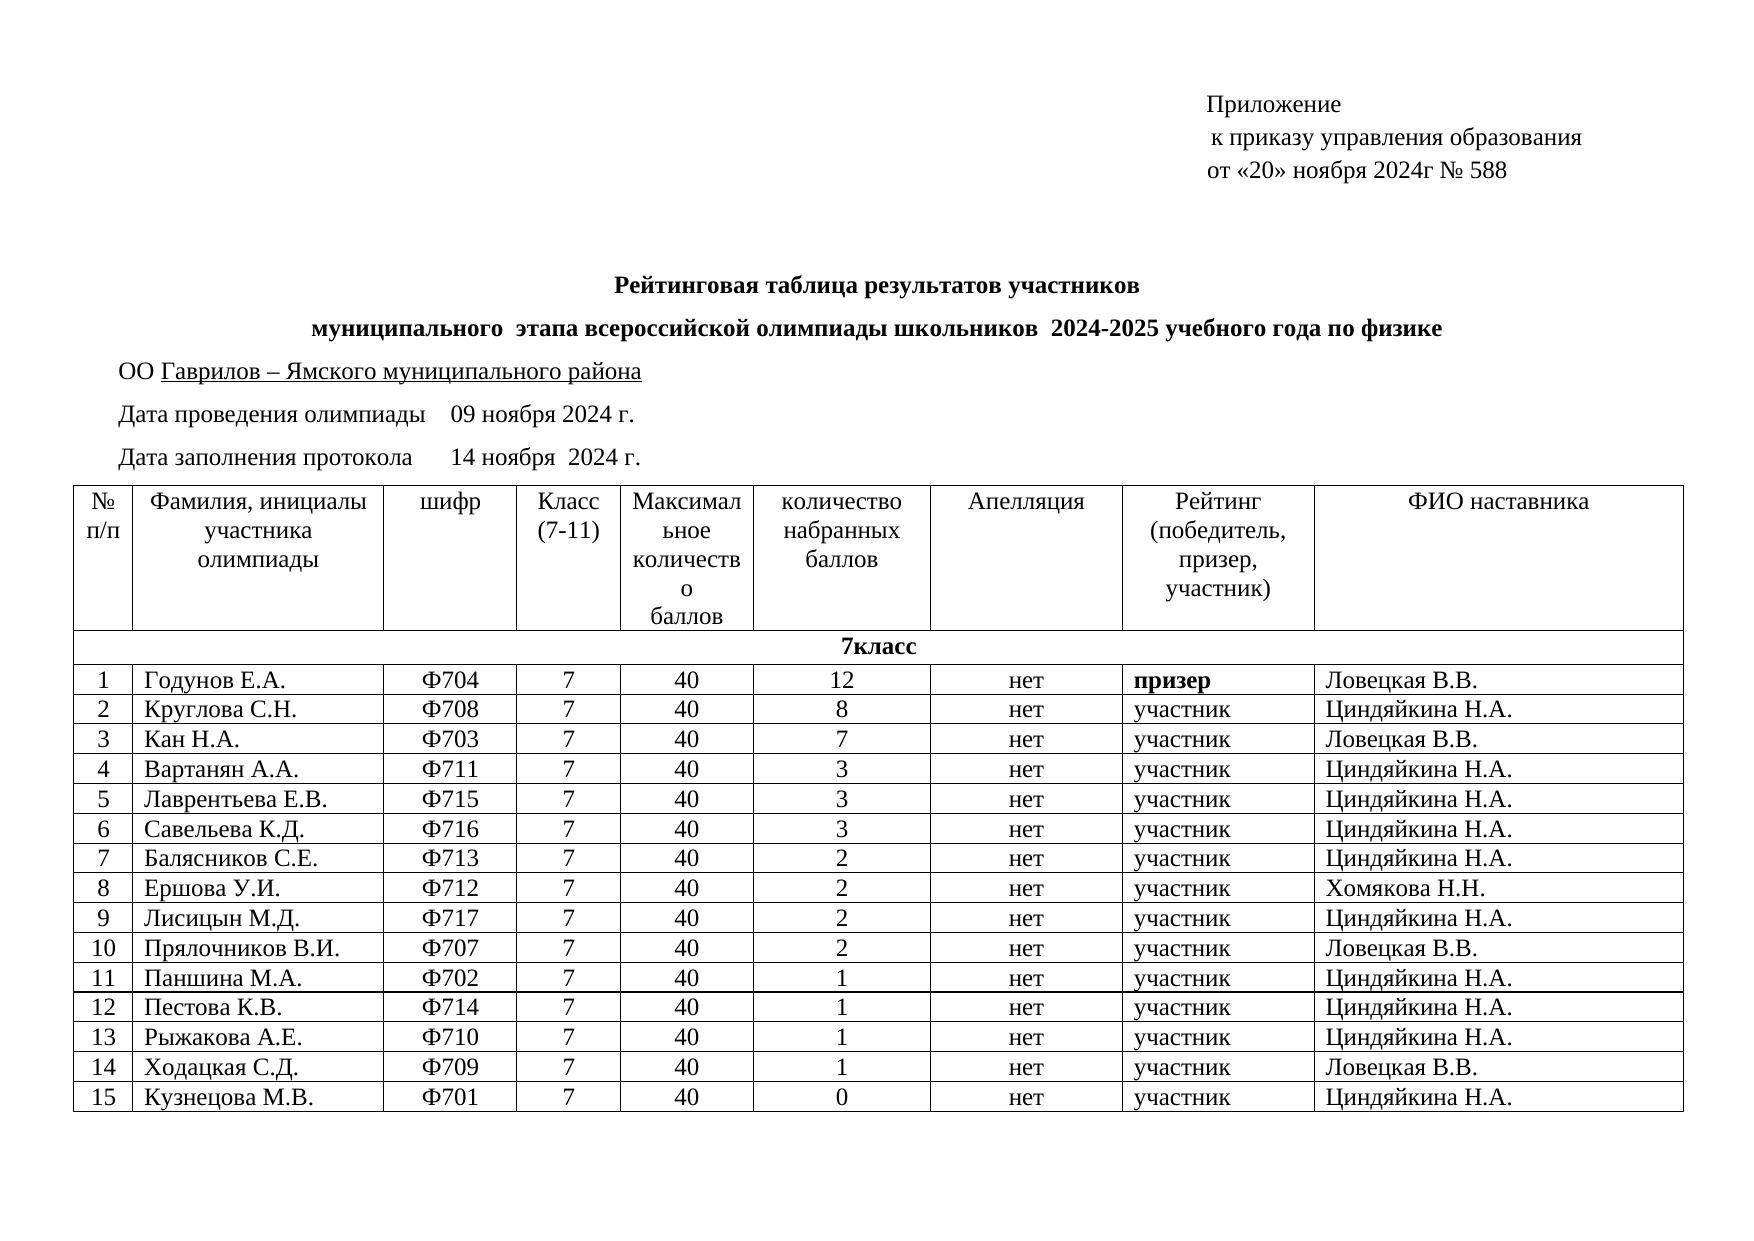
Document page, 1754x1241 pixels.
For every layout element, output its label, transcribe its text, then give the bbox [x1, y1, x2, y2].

table_cell 3 [754, 814, 930, 842]
table_cell 40 [621, 814, 753, 842]
table_cell Ф702 [384, 963, 516, 991]
table_cell 9 [74, 903, 132, 932]
table_cell Циндяйкина Н.А. [1315, 903, 1683, 932]
table_header Фамилия, инициалы участника олимпиады [133, 486, 383, 630]
table_cell 40 [621, 665, 753, 693]
table_cell 7 [517, 665, 620, 693]
table_cell Ф716 [384, 814, 516, 842]
table_cell 40 [621, 993, 753, 1021]
table_cell Ф703 [384, 724, 516, 753]
table_cell участник [1123, 1022, 1314, 1051]
table_cell 40 [621, 1022, 753, 1051]
table_cell 8 [754, 695, 930, 723]
text ОО Гаврилов – Ямского муниципального района [118, 356, 1636, 385]
table_cell нет [931, 1082, 1122, 1111]
table_cell Ф708 [384, 695, 516, 723]
table_cell Прялочников В.И. [133, 933, 383, 962]
table_cell Ловецкая В.В. [1315, 724, 1683, 753]
table_cell Циндяйкина Н.А. [1315, 754, 1683, 783]
table_header ФИО наставника [1315, 486, 1683, 630]
table_cell участник [1123, 963, 1314, 991]
table_cell Ф711 [384, 754, 516, 783]
table_header Максимальное количество баллов [621, 486, 753, 630]
table_cell Ф704 [384, 665, 516, 693]
table_cell 7 [517, 695, 620, 723]
table_cell Паншина М.А. [133, 963, 383, 991]
text Приложение [118, 89, 1636, 117]
table_cell Циндяйкина Н.А. [1315, 844, 1683, 872]
table_cell 12 [74, 993, 132, 1021]
table_cell нет [931, 903, 1122, 932]
table_cell участник [1123, 695, 1314, 723]
table_cell участник [1123, 903, 1314, 932]
table_cell Циндяйкина Н.А. [1315, 784, 1683, 813]
table_cell 2 [74, 695, 132, 723]
table_cell 7 [517, 1022, 620, 1051]
table_cell 40 [621, 903, 753, 932]
table_cell 7 [517, 873, 620, 902]
table_cell Хомякова Н.Н. [1315, 873, 1683, 902]
table_cell участник [1123, 1082, 1314, 1111]
table_cell 10 [74, 933, 132, 962]
table_cell Ершова У.И. [133, 873, 383, 902]
table_cell 4 [74, 754, 132, 783]
table_cell 2 [754, 903, 930, 932]
text от «20» ноября 2024г № 588 [1151, 155, 1636, 183]
table_cell участник [1123, 873, 1314, 902]
table_cell 40 [621, 933, 753, 962]
table_cell Рыжакова А.Е. [133, 1022, 383, 1051]
table_cell Балясников С.Е. [133, 844, 383, 872]
table_cell Ловецкая В.В. [1315, 1052, 1683, 1081]
table_cell участник [1123, 754, 1314, 783]
table_cell участник [1123, 724, 1314, 753]
table_cell 5 [74, 784, 132, 813]
table_cell 40 [621, 724, 753, 753]
table_cell 13 [74, 1022, 132, 1051]
table_cell 14 [74, 1052, 132, 1081]
table_cell Годунов Е.А. [133, 665, 383, 693]
table_cell 7класс [74, 631, 1683, 664]
table_cell 6 [74, 814, 132, 842]
table_header Апелляция [931, 486, 1122, 630]
table_cell 3 [74, 724, 132, 753]
table_cell 2 [754, 844, 930, 872]
table_cell 40 [621, 695, 753, 723]
table_cell нет [931, 844, 1122, 872]
table_cell Ф710 [384, 1022, 516, 1051]
table_cell 1 [754, 1022, 930, 1051]
table_cell Циндяйкина Н.А. [1315, 814, 1683, 842]
table_cell Ф715 [384, 784, 516, 813]
table_cell Ф717 [384, 903, 516, 932]
table_cell Ф701 [384, 1082, 516, 1111]
table_cell 1 [754, 993, 930, 1021]
table_cell Кузнецова М.В. [133, 1082, 383, 1111]
table_cell Ходацкая С.Д. [133, 1052, 383, 1081]
table_cell Лаврентьева Е.В. [133, 784, 383, 813]
table_cell Циндяйкина Н.А. [1315, 963, 1683, 991]
table_cell 2 [754, 873, 930, 902]
table_cell нет [931, 1052, 1122, 1081]
table_cell Пестова К.В. [133, 993, 383, 1021]
table_cell Ф707 [384, 933, 516, 962]
table_cell нет [931, 814, 1122, 842]
table_cell 7 [517, 724, 620, 753]
table_cell Ловецкая В.В. [1315, 665, 1683, 693]
table_cell Лисицын М.Д. [133, 903, 383, 932]
table_cell нет [931, 754, 1122, 783]
table_cell нет [931, 724, 1122, 753]
table_cell 7 [517, 1082, 620, 1111]
table_cell 11 [74, 963, 132, 991]
table_cell нет [931, 873, 1122, 902]
table_cell 1 [754, 1052, 930, 1081]
table_cell Циндяйкина Н.А. [1315, 1022, 1683, 1051]
table_cell 7 [517, 903, 620, 932]
table_cell участник [1123, 784, 1314, 813]
table_cell 12 [754, 665, 930, 693]
text Рейтинговая таблица результатов участников [118, 270, 1636, 298]
table_cell участник [1123, 933, 1314, 962]
table_cell Савельева К.Д. [133, 814, 383, 842]
text Дата заполнения протокола 14 ноября 2024 г. [118, 442, 1636, 471]
table_cell 40 [621, 1052, 753, 1081]
table_cell Циндяйкина Н.А. [1315, 1082, 1683, 1111]
table_cell Циндяйкина Н.А. [1315, 993, 1683, 1021]
table_cell Циндяйкина Н.А. [1315, 695, 1683, 723]
table_cell 3 [754, 754, 930, 783]
table_cell 15 [74, 1082, 132, 1111]
text Дата проведения олимпиады 09 ноября 2024 г. [118, 399, 1636, 428]
table_header шифр [384, 486, 516, 630]
table_cell призер [1123, 665, 1314, 693]
table_cell участник [1123, 844, 1314, 872]
table_cell Ф714 [384, 993, 516, 1021]
table_cell 7 [517, 844, 620, 872]
table_cell 3 [754, 784, 930, 813]
table_cell 7 [517, 754, 620, 783]
table_header Класс (7-11) [517, 486, 620, 630]
table_cell 40 [621, 1082, 753, 1111]
table_cell 40 [621, 754, 753, 783]
table_cell 7 [517, 814, 620, 842]
table_cell 7 [517, 963, 620, 991]
table_cell Кан Н.А. [133, 724, 383, 753]
table_cell 2 [754, 933, 930, 962]
table_cell участник [1123, 814, 1314, 842]
table_cell нет [931, 695, 1122, 723]
table_cell 8 [74, 873, 132, 902]
table_cell нет [931, 1022, 1122, 1051]
table_cell 7 [74, 844, 132, 872]
table_cell 40 [621, 844, 753, 872]
table_cell Вартанян А.А. [133, 754, 383, 783]
table_cell нет [931, 993, 1122, 1021]
table_cell 0 [754, 1082, 930, 1111]
table_header № п/п [74, 486, 132, 630]
table_cell 7 [517, 933, 620, 962]
table_cell 7 [517, 784, 620, 813]
table_cell Ф712 [384, 873, 516, 902]
table_cell 40 [621, 784, 753, 813]
table_cell нет [931, 784, 1122, 813]
table_cell участник [1123, 1052, 1314, 1081]
table_cell 1 [754, 963, 930, 991]
text муниципального этапа всероссийской олимпиады школьников 2024-2025 учебного года по физике [118, 313, 1636, 342]
table_header Рейтинг (победитель, призер, участник) [1123, 486, 1314, 630]
table_cell 40 [621, 963, 753, 991]
table_cell 7 [517, 993, 620, 1021]
table_cell Ф713 [384, 844, 516, 872]
table_header количество набранных баллов [754, 486, 930, 630]
table_cell Ф709 [384, 1052, 516, 1081]
table_cell 7 [754, 724, 930, 753]
table_cell 7 [517, 1052, 620, 1081]
table_cell Ловецкая В.В. [1315, 933, 1683, 962]
table_cell Круглова С.Н. [133, 695, 383, 723]
table_cell нет [931, 933, 1122, 962]
table_cell участник [1123, 993, 1314, 1021]
table_cell 1 [74, 665, 132, 693]
text к приказу управления образования [1077, 122, 1636, 150]
table_cell нет [931, 665, 1122, 693]
table_cell 40 [621, 873, 753, 902]
table_cell нет [931, 963, 1122, 991]
